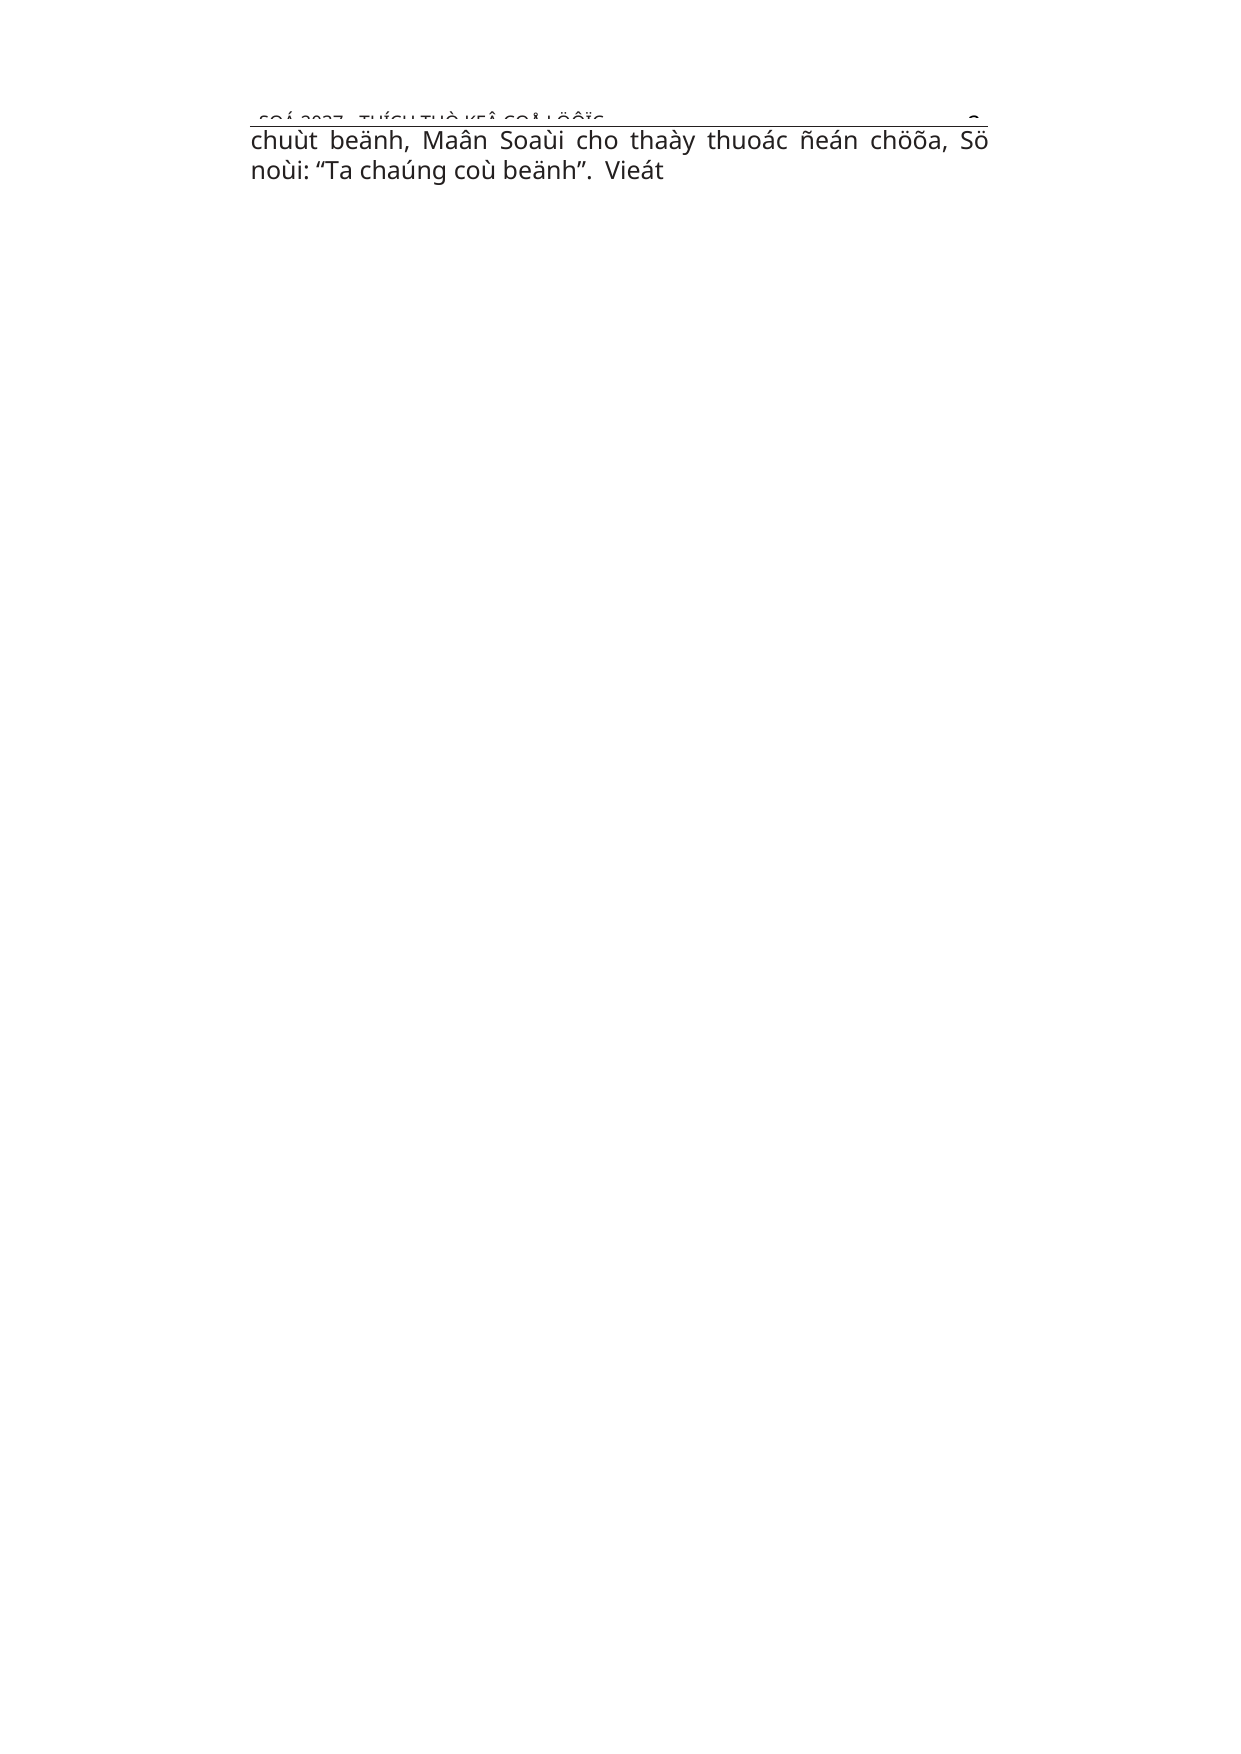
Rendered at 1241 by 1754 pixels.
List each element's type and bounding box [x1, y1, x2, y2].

list [250, 125, 990, 187]
